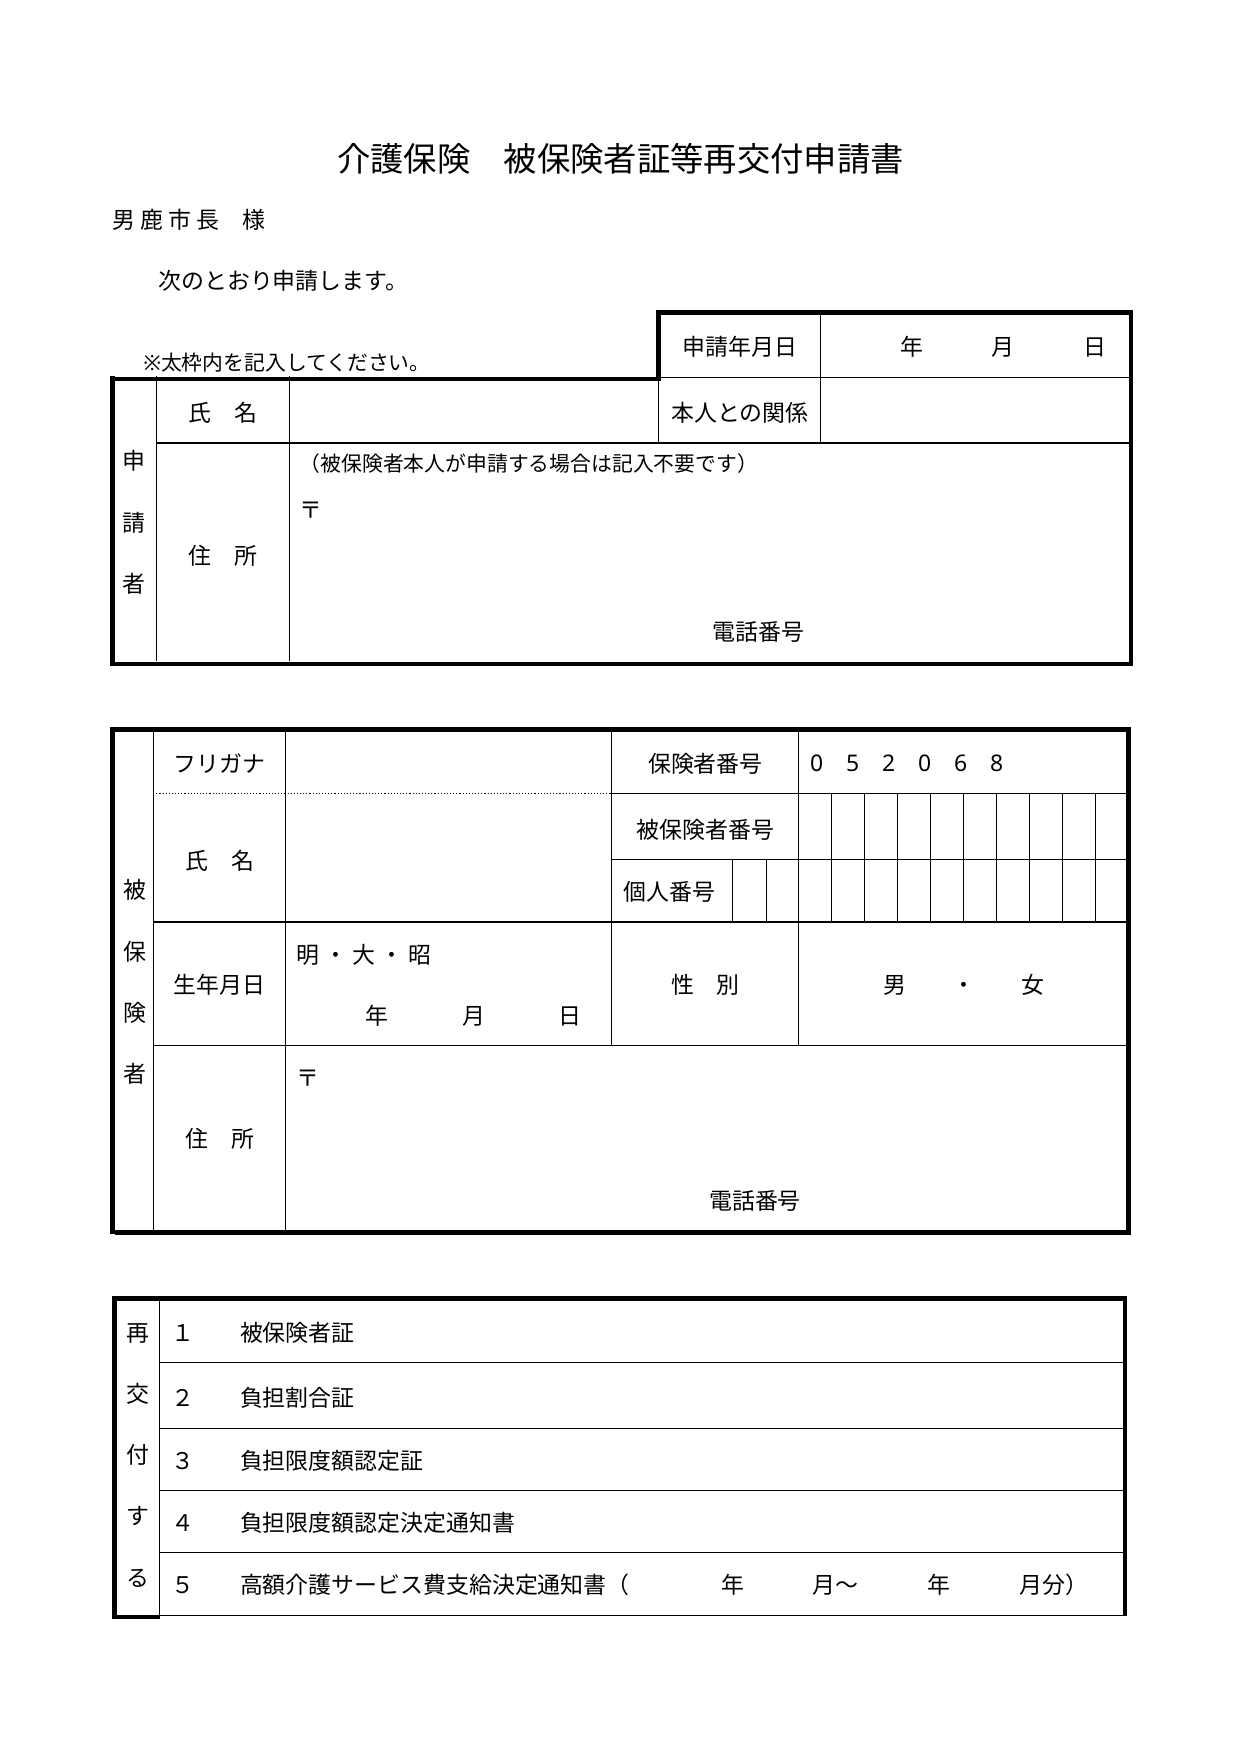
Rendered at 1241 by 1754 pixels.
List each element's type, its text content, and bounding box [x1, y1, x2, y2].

table_cell [832, 794, 864, 859]
table_cell [1063, 794, 1095, 859]
table_cell [290, 381, 658, 442]
table_cell [1030, 794, 1062, 859]
table_cell [997, 860, 1029, 921]
text 次のとおり申請します。 [112, 249, 1128, 310]
table_cell [898, 860, 930, 921]
table_cell [865, 860, 897, 921]
table_cell 本人との関係 [659, 378, 820, 442]
table_cell [799, 794, 831, 859]
table_header 申請年月日 [661, 315, 820, 376]
table_cell [733, 860, 766, 921]
table_header ※太枠内を記入してください。 [112, 310, 656, 376]
table_cell [1063, 860, 1095, 921]
table_cell [832, 860, 864, 921]
text 介護保険 被保険者証等再交付申請書 [112, 127, 1128, 188]
table_header 再交付する証等 [117, 1301, 159, 1614]
table_header １ 被保険者証 [160, 1301, 1123, 1362]
table_cell ３ 負担限度額認定証 [160, 1429, 1123, 1490]
table_header 保険者番号 [612, 732, 798, 793]
table_cell （被保険者本人が申請する場合は記入不要です） 〒 電話番号 [290, 444, 1129, 661]
table_cell [865, 794, 897, 859]
table_cell 氏 名 [154, 793, 285, 921]
table_cell [767, 860, 798, 921]
table_cell ５ 高額介護サービス費支給決定通知書（ 年 月～ 年 月分） [160, 1553, 1123, 1614]
table_cell [1096, 794, 1126, 859]
table_cell [898, 794, 930, 859]
table_cell [1030, 860, 1062, 921]
table_cell [286, 793, 611, 921]
table_cell ４ 負担限度額認定決定通知書 [160, 1491, 1123, 1552]
table_cell [931, 794, 963, 859]
table_header 年 月 日 [821, 315, 1129, 376]
table_cell 生年月日 [154, 923, 285, 1045]
table_cell 被保険者番号 [612, 794, 798, 859]
table_cell 個人番号 [612, 860, 732, 921]
table_header 被保険者 [115, 732, 153, 1230]
table_cell [1096, 860, 1126, 921]
table_cell [799, 860, 831, 921]
table_header 0 5 2 0 6 8 [799, 732, 1126, 793]
table_cell [821, 378, 1129, 442]
table_cell 住 所 [157, 444, 289, 661]
table_header [286, 732, 611, 793]
table_cell 明 ・ 大 ・ 昭 年 月 日 [286, 923, 611, 1045]
table_cell 〒 電話番号 [286, 1046, 1126, 1230]
table_cell 男 ・ 女 [799, 923, 1126, 1045]
table_cell [964, 794, 996, 859]
table_cell 氏 名 [157, 381, 289, 442]
table_cell [964, 860, 996, 921]
table_cell 住 所 [154, 1046, 285, 1230]
table_cell ２ 負担割合証 [160, 1363, 1123, 1428]
table_cell 性 別 [612, 923, 798, 1045]
table_cell [931, 860, 963, 921]
text 男 鹿 市 長 様 [112, 188, 1128, 249]
table_cell 申請者 [115, 381, 156, 661]
table_cell [997, 794, 1029, 859]
table_header フリガナ [154, 732, 285, 793]
